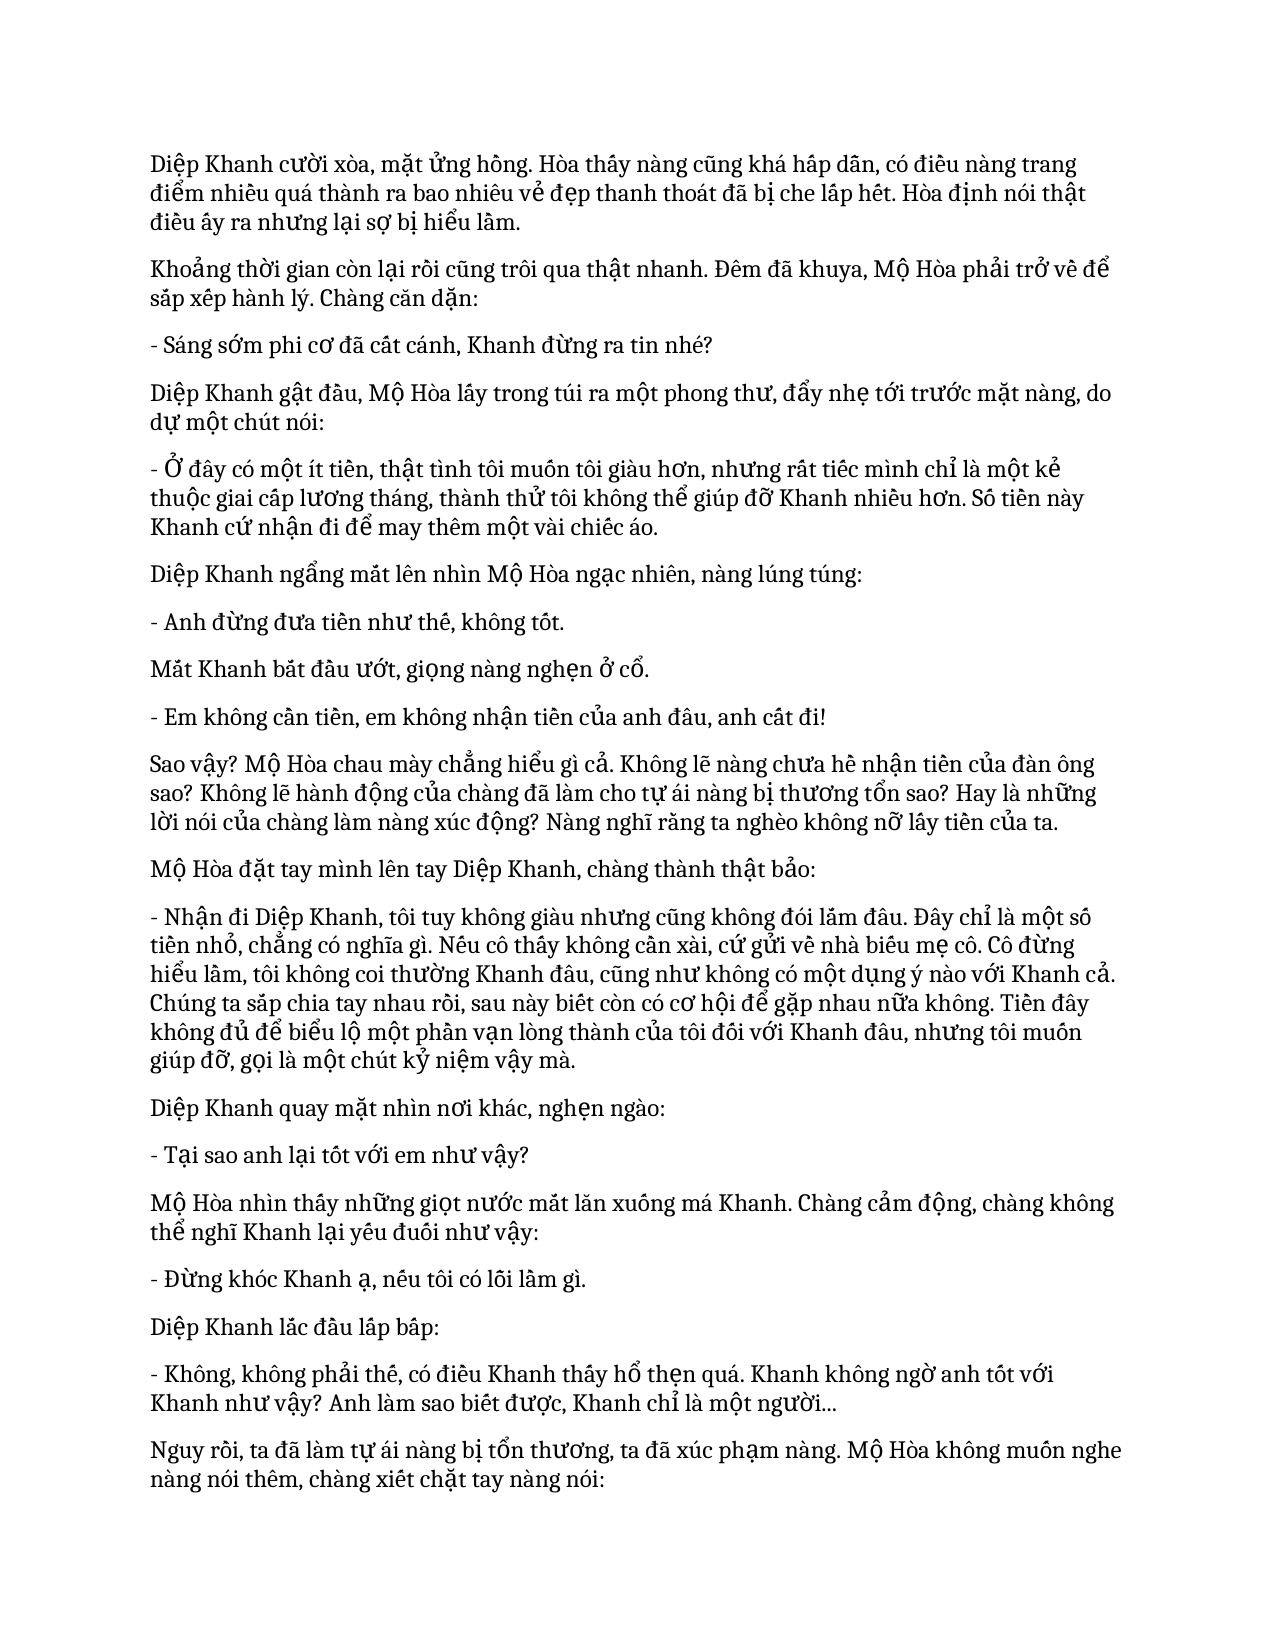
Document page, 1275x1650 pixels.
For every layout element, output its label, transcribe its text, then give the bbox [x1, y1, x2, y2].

text Diệp Khanh cười xòa, mặt ửng hồng. Hòa thấy nàng cũng khá hấp dẫn, có điều nàng trang điểm nhiều quá thành ra bao nhiêu vẻ đẹp thanh thoát đã bị che lấp hết. Hòa định nói thật điều ấy ra nhưng lại sợ bị hiểu lầm. [150, 150, 1125, 236]
text Mộ Hòa nhìn thấy những giọt nước mắt lăn xuống má Khanh. Chàng cảm động, chàng không thể nghĩ Khanh lại yếu đuối như vậy: [150, 1189, 1125, 1246]
text Khoảng thời gian còn lại rồi cũng trôi qua thật nhanh. Đêm đã khuya, Mộ Hòa phải trở về để sắp xếp hành lý. Chàng căn dặn: [150, 255, 1125, 312]
text Diệp Khanh gật đầu, Mộ Hòa lấy trong túi ra một phong thư, đẩy nhẹ tới trước mặt nàng, do dự một chút nói: [150, 379, 1125, 436]
text - Sáng sớm phi cơ đã cất cánh, Khanh đừng ra tin nhé? [150, 331, 1125, 360]
text - Em không cần tiền, em không nhận tiền của anh đâu, anh cất đi! [150, 702, 1125, 731]
text Mắt Khanh bắt đầu ướt, giọng nàng nghẹn ở cổ. [150, 655, 1125, 684]
text Diệp Khanh lắc đầu lấp bấp: [150, 1312, 1125, 1341]
text - Ở đây có một ít tiền, thật tình tôi muốn tôi giàu hơn, nhưng rất tiếc mình chỉ là một kẻ thuộc giai cấp lương tháng, thành thử tôi không thể giúp đỡ Khanh nhiều hơn. Số tiền này Khanh cứ nhận đi để may thêm một vài chiếc áo. [150, 455, 1125, 541]
text - Anh đừng đưa tiền như thế, không tốt. [150, 607, 1125, 636]
text Mộ Hòa đặt tay mình lên tay Diệp Khanh, chàng thành thật bảo: [150, 855, 1125, 884]
text - Không, không phải thế, có điều Khanh thấy hổ thẹn quá. Khanh không ngờ anh tốt với Khanh như vậy? Anh làm sao biết được, Khanh chỉ là một người... [150, 1360, 1125, 1417]
text - Tại sao anh lại tốt với em như vậy? [150, 1141, 1125, 1170]
text Nguy rồi, ta đã làm tự ái nàng bị tổn thương, ta đã xúc phạm nàng. Mộ Hòa không muốn nghe nàng nói thêm, chàng xiết chặt tay nàng nói: [150, 1436, 1125, 1494]
text Diệp Khanh quay mặt nhìn nơi khác, nghẹn ngào: [150, 1094, 1125, 1122]
text - Đừng khóc Khanh ạ, nếu tôi có lỗi lầm gì. [150, 1265, 1125, 1294]
text Diệp Khanh ngẩng mắt lên nhìn Mộ Hòa ngạc nhiên, nàng lúng túng: [150, 560, 1125, 589]
text Sao vậy? Mộ Hòa chau mày chẳng hiểu gì cả. Không lẽ nàng chưa hề nhận tiền của đàn ông sao? Không lẽ hành động của chàng đã làm cho tự ái nàng bị thương tổn sao? Hay là những lời nói của chàng làm nàng xúc động? Nàng nghĩ rằng ta nghèo không nỡ lấy tiền của ta. [150, 750, 1125, 836]
text - Nhận đi Diệp Khanh, tôi tuy không giàu nhưng cũng không đói lắm đâu. Đây chỉ là một số tiền nhỏ, chẳng có nghĩa gì. Nếu cô thấy không cần xài, cứ gửi về nhà biếu mẹ cô. Cô đừng hiểu lầm, tôi không coi thường Khanh đâu, cũng như không có một dụng ý nào với Khanh cả. Chúng ta sắp chia tay nhau rồi, sau này biết còn có cơ hội để gặp nhau nữa không. Tiền đây không đủ để biểu lộ một phần vạn lòng thành của tôi đối với Khanh đâu, nhưng tôi muốn giúp đỡ, gọi là một chút kỷ niệm vậy mà. [150, 902, 1125, 1075]
